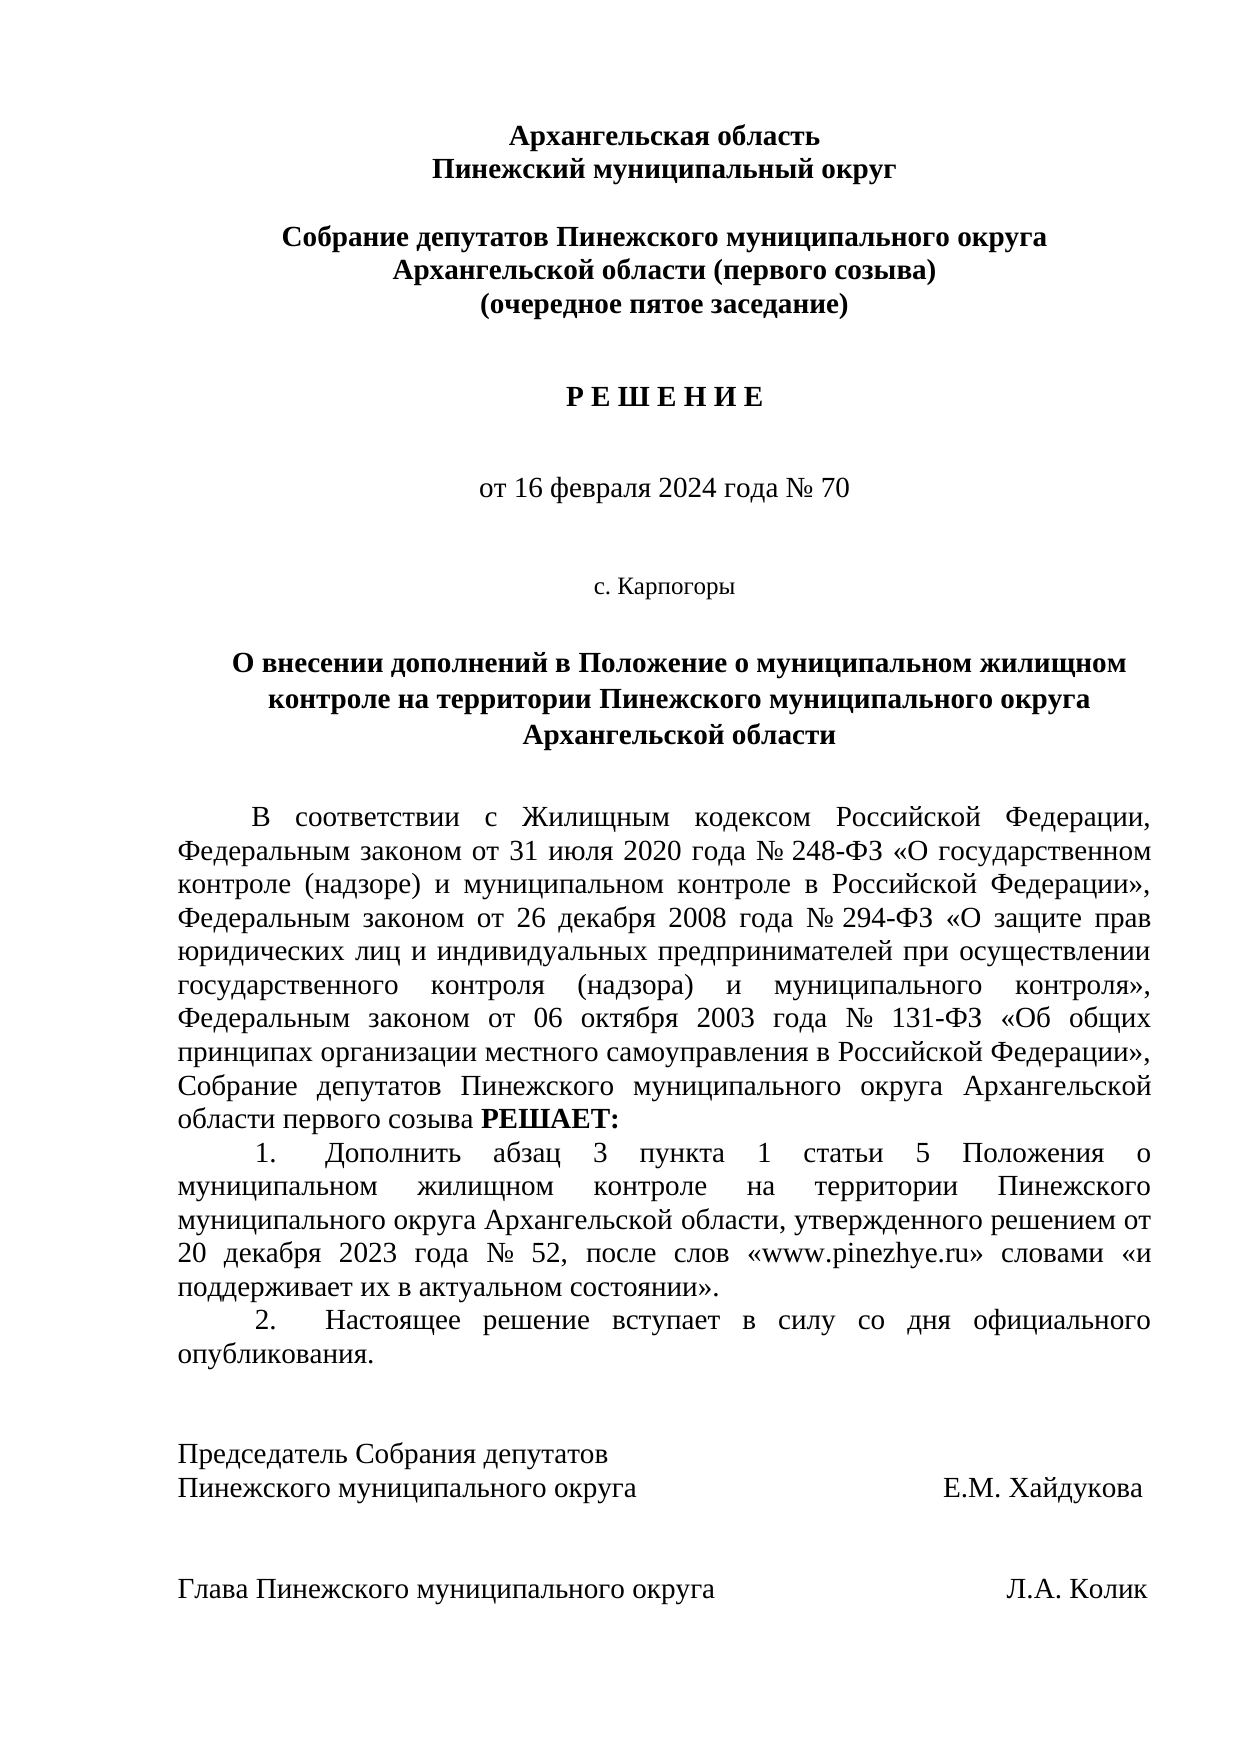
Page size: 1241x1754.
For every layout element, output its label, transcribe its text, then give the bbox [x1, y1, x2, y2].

title Глава Пинежского муниципального округа Л.А. Колик [177, 1571, 1152, 1604]
title Собрание депутатов Пинежского муниципального округа [177, 219, 1152, 252]
title Пинежского муниципального округа Е.М. Хайдукова [177, 1470, 1152, 1504]
title Р Е Ш Е Н И Е [177, 379, 1152, 413]
text О внесении дополнений в Положение о муниципальном жилищном контроле на территории Пинежского муниципального округа Архангельской области [207, 645, 1152, 751]
title с. Карпогоры [177, 571, 1152, 600]
title (очередное пятое заседание) [177, 286, 1152, 319]
list Дополнить абзац 3 пункта 1 статьи 5 Положения о муниципальном жилищном контроле на территории Пинежского муниципального округа Архангельской области, утвержденного решением от 20 декабря 2023 года № 52, после слов «www.pinezhye.ru» словами «и поддерживает их в актуальном состоянии». [177, 1135, 1152, 1302]
title Пинежский муниципальный округ [177, 152, 1152, 185]
title Настоящее решение вступает в силу со дня официального опубликования. [177, 1302, 1152, 1369]
title Архангельская область [177, 118, 1152, 152]
title от 16 февраля 2024 года № 70 [177, 470, 1152, 504]
title Председатель Собрания депутатов [177, 1437, 1152, 1470]
title Архангельской области (первого созыва) [177, 252, 1152, 286]
title В соответствии с Жилищным кодексом Российской Федерации, Федеральным законом от 31 июля 2020 года № 248-ФЗ «О государственном контроле (надзоре) и муниципальном контроле в Российской Федерации», Федеральным законом от 26 декабря 2008 года № 294-ФЗ «О защите прав юридических лиц и индивидуальных предпринимателей при осуществлении государственного контроля (надзора) и муниципального контроля», Федеральным законом от 06 октября 2003 года № 131-ФЗ «Об общих принципах организации местного самоуправления в Российской Федерации», Собрание депутатов Пинежского муниципального округа Архангельской области первого созыва РЕШАЕТ: [177, 799, 1152, 1135]
